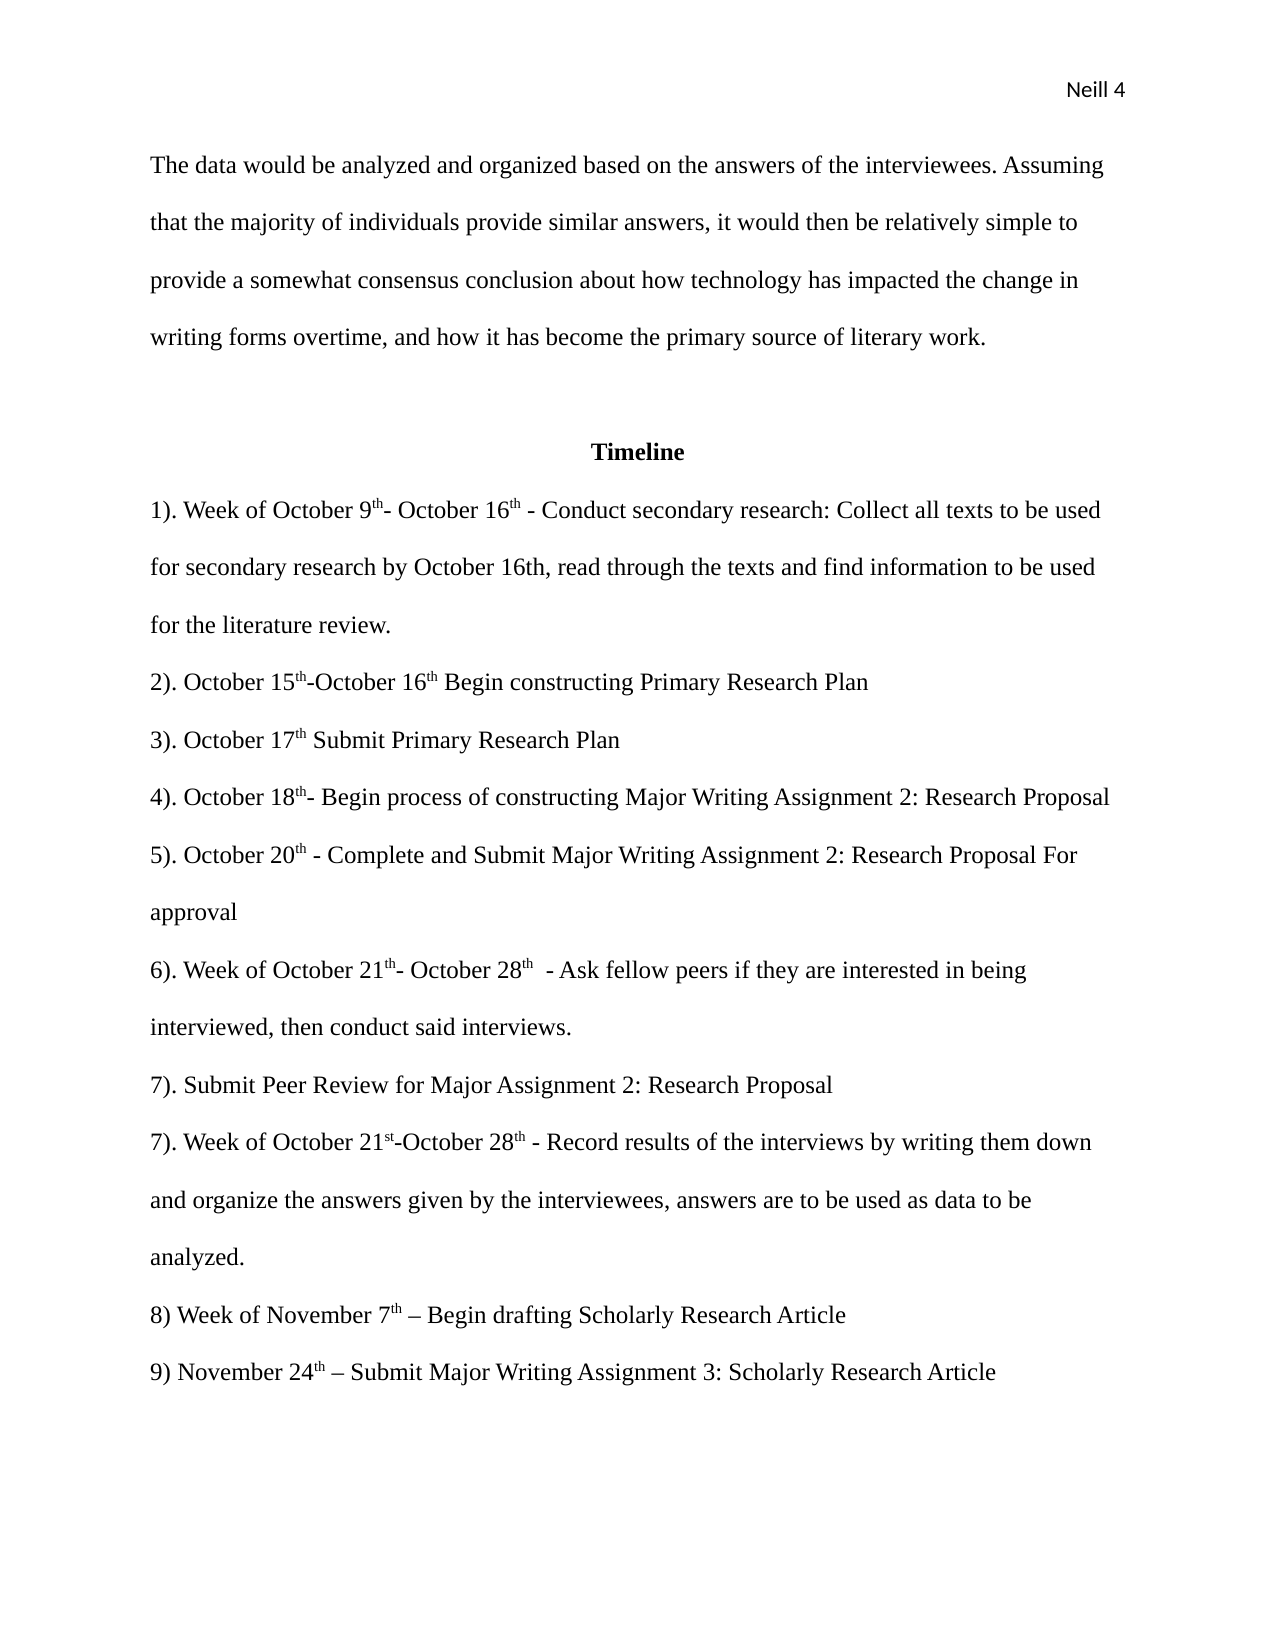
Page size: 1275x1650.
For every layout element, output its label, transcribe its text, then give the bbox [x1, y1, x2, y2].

text 6). Week of October 21th- October 28th - Ask fellow peers if they are interested in being interviewed, then conduct said interviews. [150, 955, 1125, 1041]
text 5). October 20th - Complete and Submit Major Writing Assignment 2: Research Proposal For approval [150, 840, 1125, 926]
text 7). Submit Peer Review for Major Assignment 2: Research Proposal [150, 1070, 1125, 1099]
text 2). October 15th-October 16th Begin constructing Primary Research Plan [150, 667, 1125, 696]
text 4). October 18th- Begin process of constructing Major Writing Assignment 2: Research Proposal [150, 782, 1125, 811]
text 1). Week of October 9th- October 16th - Conduct secondary research: Collect all texts to be used for secondary research by October 16th, read through the texts and find information to be used for the literature review. [150, 495, 1125, 639]
text The data would be analyzed and organized based on the answers of the interviewees. Assuming that the majority of individuals provide similar answers, it would then be relatively simple to provide a somewhat consensus conclusion about how technology has impacted the change in writing forms overtime, and how it has become the primary source of literary work. [150, 150, 1125, 351]
text 7). Week of October 21st-October 28th - Record results of the interviews by writing them down and organize the answers given by the interviewees, answers are to be used as data to be analyzed. [150, 1127, 1125, 1271]
text Timeline [150, 437, 1125, 466]
text 3). October 17th Submit Primary Research Plan [150, 725, 1125, 754]
text 9) November 24th – Submit Major Writing Assignment 3: Scholarly Research Article [150, 1357, 1125, 1386]
text 8) Week of November 7th – Begin drafting Scholarly Research Article [150, 1300, 1125, 1329]
